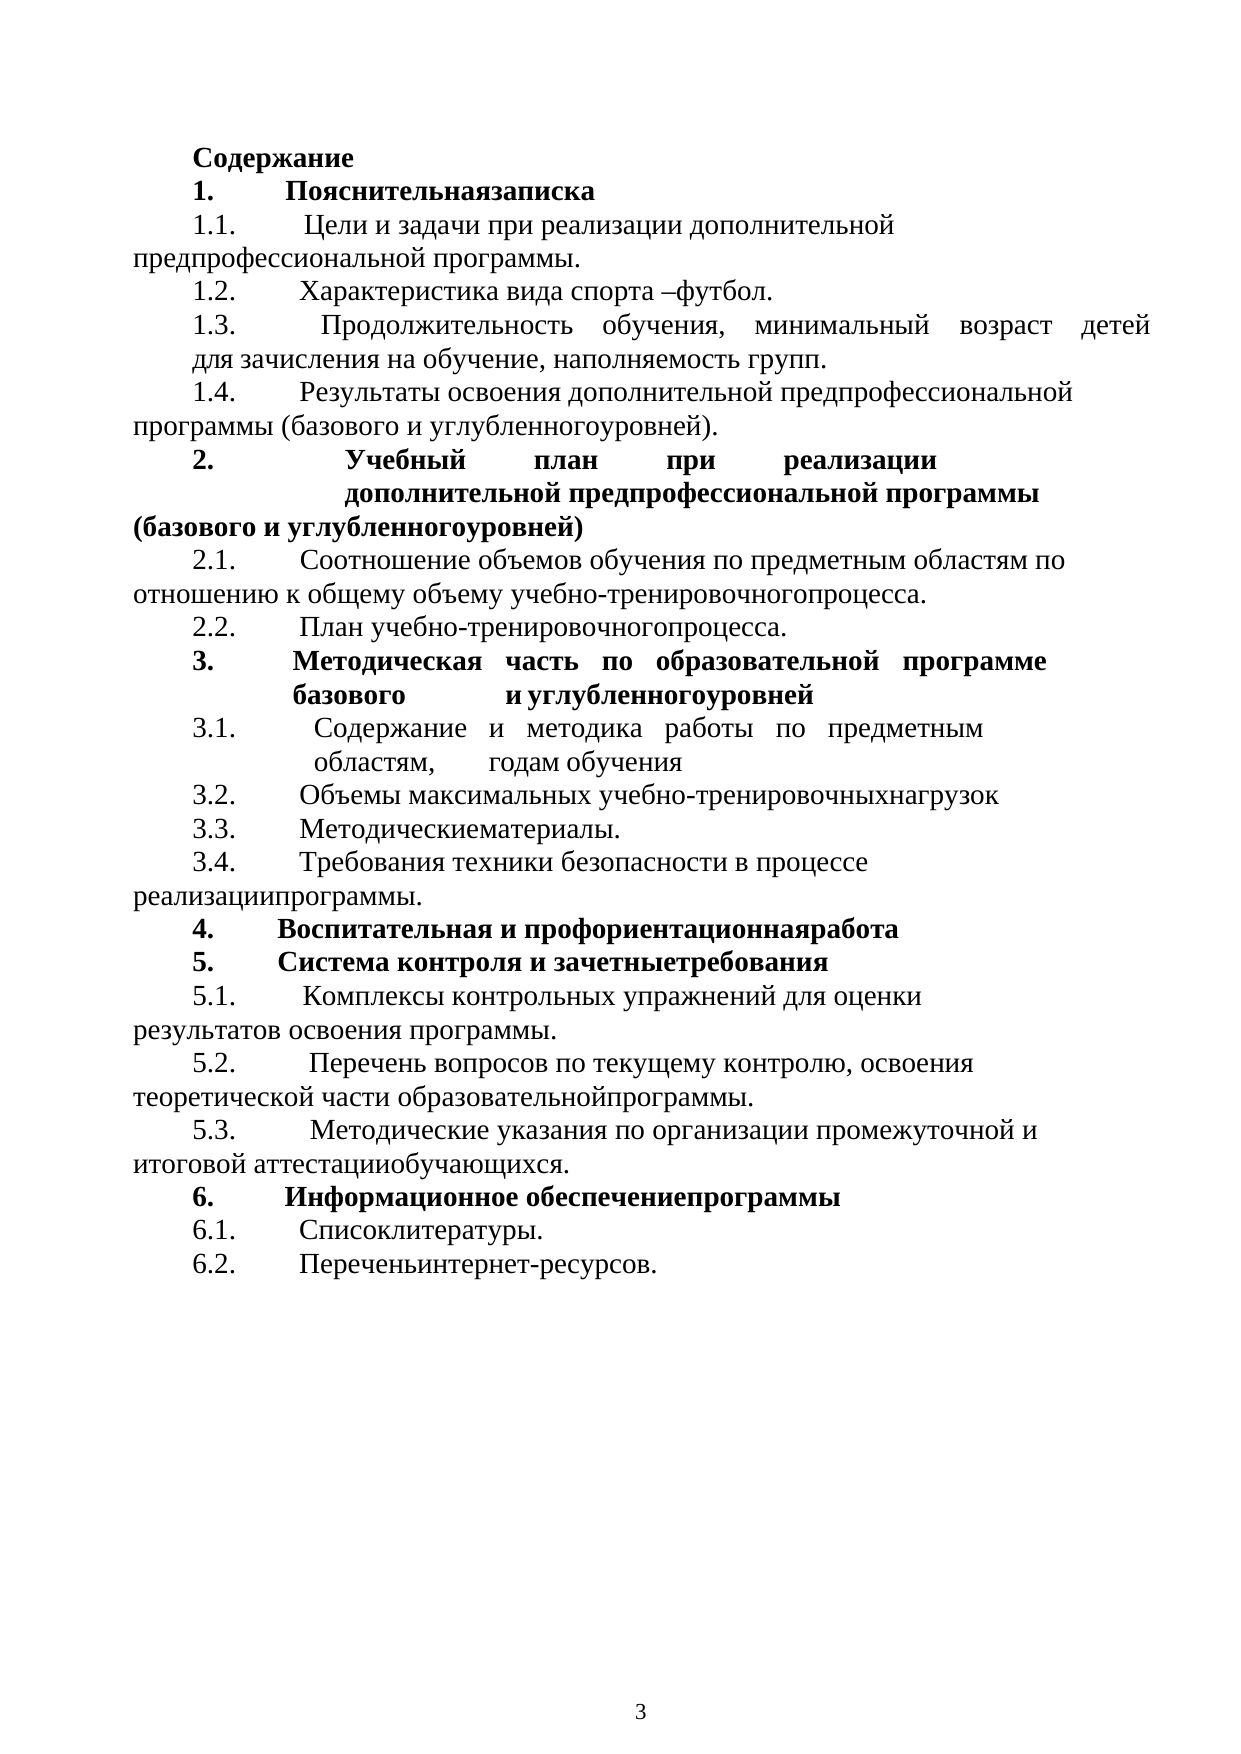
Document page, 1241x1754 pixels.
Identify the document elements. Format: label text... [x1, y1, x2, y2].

list Методические указания по организации промежуточной и итоговой аттестацииобучающихся. [133, 1112, 1075, 1179]
subtitle Методическая часть по образовательной программе базового и углубленногоуровней [133, 643, 1076, 710]
list Результаты освоения дополнительной предпрофессиональной программы (базового и углубленногоуровней). [133, 374, 1075, 442]
list Требования техники безопасности в процессе реализациипрограммы. [133, 844, 1151, 911]
list Пояснительнаязаписка [133, 174, 1151, 207]
list Методическиематериалы. [133, 811, 1151, 844]
list Переченьинтернет-ресурсов. [133, 1246, 1151, 1279]
list для зачисления на обучение, наполняемость групп. [192, 341, 1076, 374]
list Цели и задачи при реализации дополнительной предпрофессиональной программы. [133, 207, 1076, 274]
list Списоклитературы. [133, 1213, 1151, 1246]
subtitle Воспитательная и профориентационнаяработа [133, 912, 1151, 945]
list Объемы максимальных учебно-тренировочныхнагрузок [133, 777, 1151, 811]
subtitle Информационное обеспечениепрограммы [133, 1179, 1151, 1213]
text Содержание [133, 140, 1151, 173]
list Характеристика вида спорта –футбол. [133, 274, 1151, 307]
list Содержание и методика работы по предметным областям, годам обучения [133, 710, 1075, 777]
list Продолжительность обучения, минимальный возраст детей [133, 307, 1076, 341]
list Система контроля и зачетныетребования [133, 945, 1151, 978]
list План учебно-тренировочногопроцесса. [133, 609, 1151, 643]
list Соотношение объемов обучения по предметным областям по отношению к общему объему учебно-тренировочногопроцесса. [133, 542, 1076, 609]
list Комплексы контрольных упражнений для оценки результатов освоения программы. [133, 978, 1071, 1045]
list Перечень вопросов по текущему контролю, освоения теоретической части образовательнойпрограммы. [133, 1045, 1071, 1112]
subtitle Учебный план при реализации дополнительной предпрофессиональной программы (базового и углубленногоуровней) [133, 442, 1076, 542]
